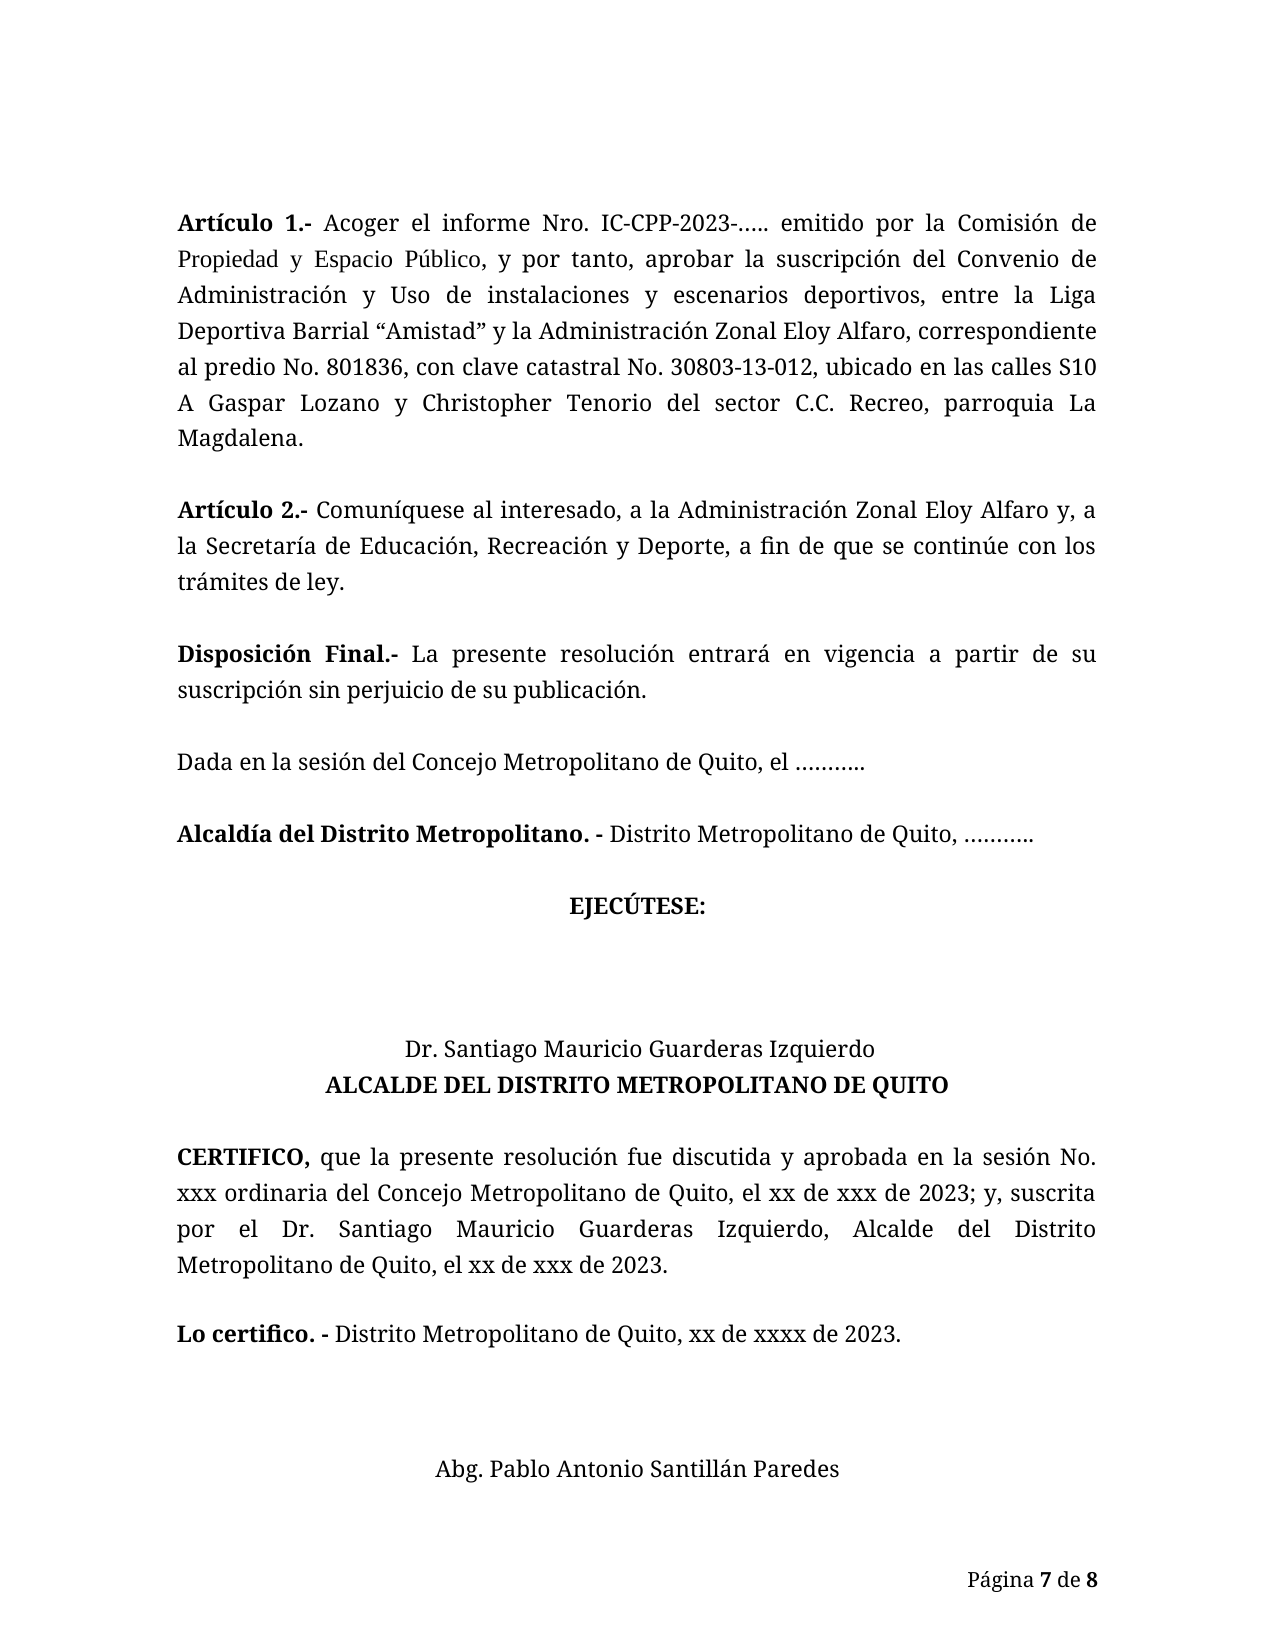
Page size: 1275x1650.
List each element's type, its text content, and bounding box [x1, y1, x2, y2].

text Abg. Pablo Antonio Santillán Paredes [177, 1453, 1098, 1484]
text Lo certifico. - Distrito Metropolitano de Quito, xx de xxxx de 2023. [177, 1318, 1098, 1349]
text Artículo 1.- Acoger el informe Nro. IC-CPP-2023-….. emitido por la Comisión de Propiedad y Espacio Público, y por tanto, aprobar la suscripción del Convenio de Administración y Uso de instalaciones y escenarios deportivos, entre la Liga Deportiva Barrial “Amistad” y la Administración Zonal Eloy Alfaro, correspondiente al predio No. 801836, con clave catastral No. 30803-13-012, ubicado en las calles S10 A Gaspar Lozano y Christopher Tenorio del sector C.C. Recreo, parroquia La Magdalena. [177, 207, 1098, 454]
text Artículo 2.- Comuníquese al interesado, a la Administración Zonal Eloy Alfaro y, a la Secretaría de Educación, Recreación y Deporte, a fin de que se continúe con los trámites de ley. [177, 494, 1098, 597]
text Dada en la sesión del Concejo Metropolitano de Quito, el ……….. [177, 746, 1098, 777]
text Disposición Final.- La presente resolución entrará en vigencia a partir de su suscripción sin perjuicio de su publicación. [177, 638, 1098, 705]
text Alcaldía del Distrito Metropolitano. - Distrito Metropolitano de Quito, ……….. [177, 818, 1113, 849]
text CERTIFICO, que la presente resolución fue discutida y aprobada en la sesión No. xxx ordinaria del Concejo Metropolitano de Quito, el xx de xxx de 2023; y, suscrita por el Dr. Santiago Mauricio Guarderas Izquierdo, Alcalde del Distrito Metropolitano de Quito, el xx de xxx de 2023. [177, 1141, 1098, 1280]
text ALCALDE DEL DISTRITO METROPOLITANO DE QUITO [177, 1069, 1097, 1101]
text Dr. Santiago Mauricio Guarderas Izquierdo [182, 1033, 1098, 1064]
text EJECÚTESE: [177, 889, 1098, 921]
